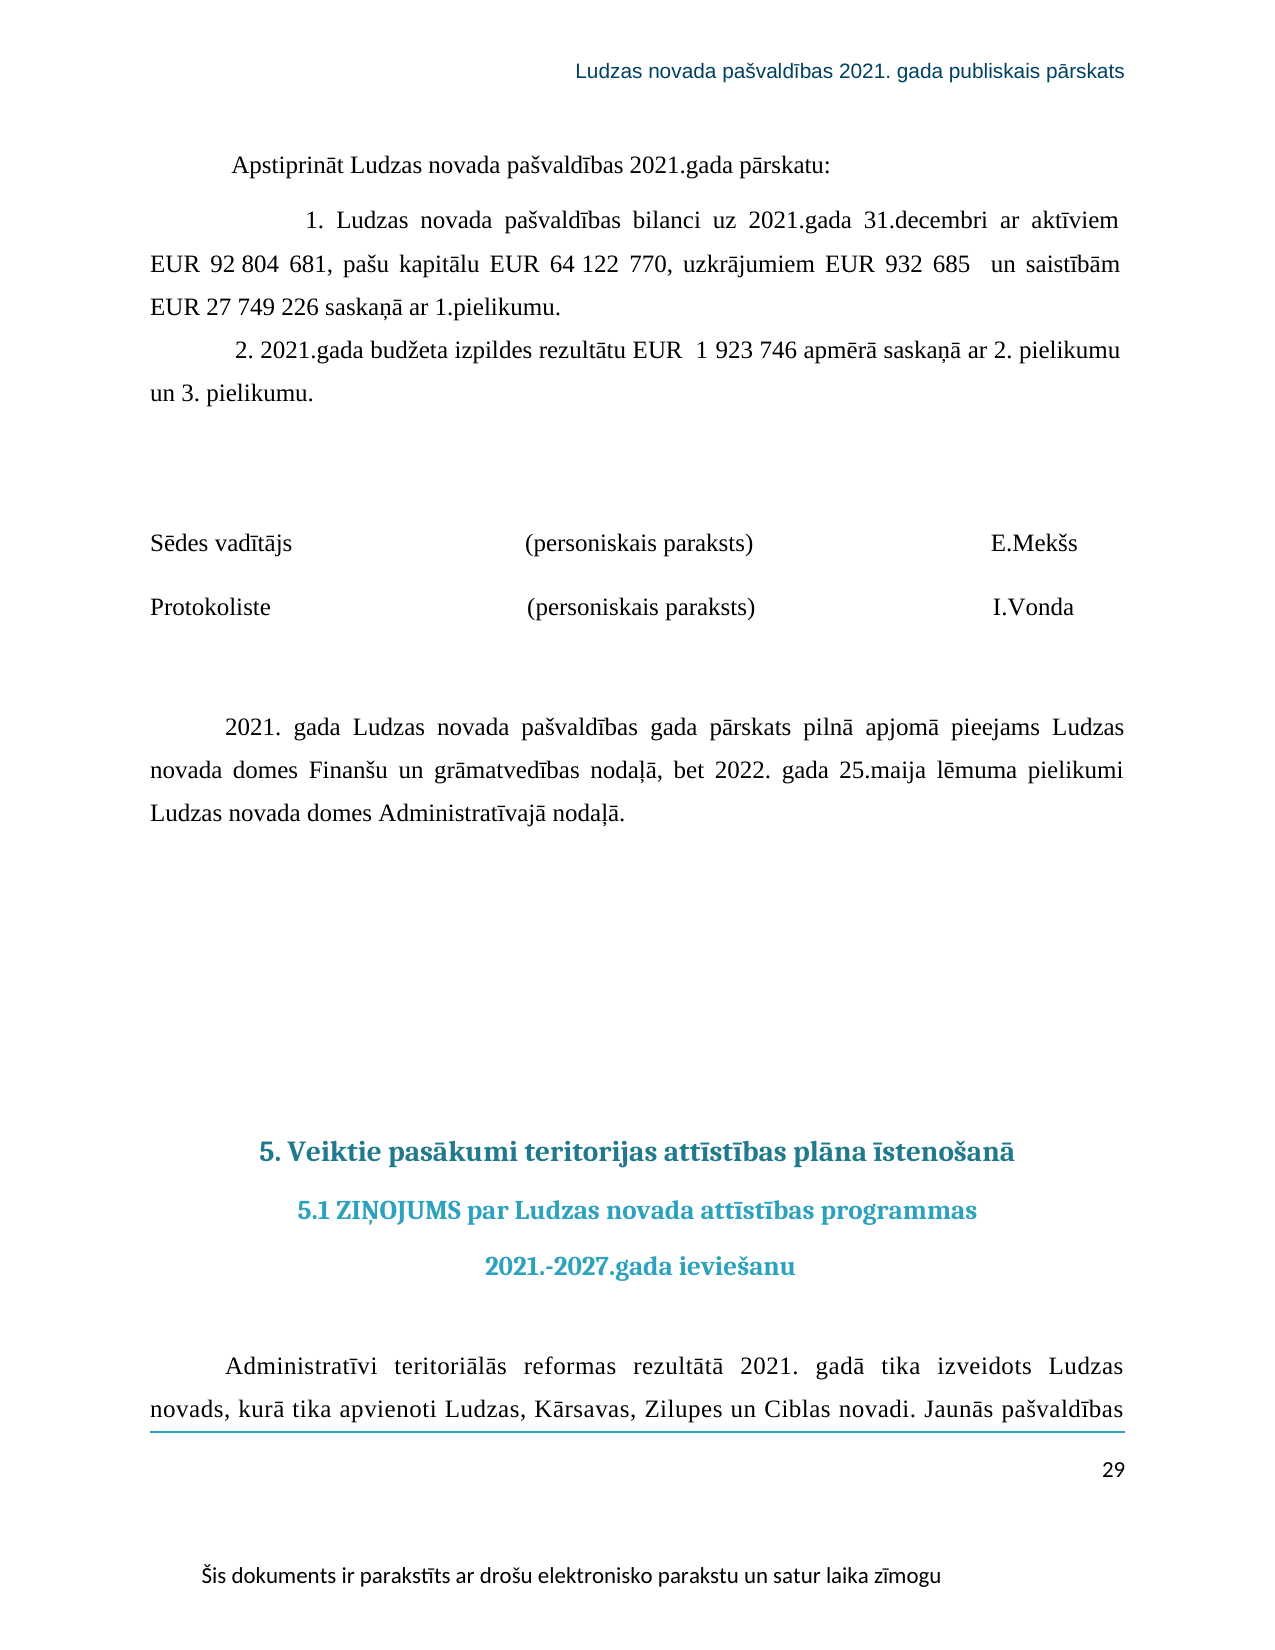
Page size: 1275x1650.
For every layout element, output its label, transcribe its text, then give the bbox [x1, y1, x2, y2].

subtitle 5. Veiktie pasākumi teritorijas attīstības plāna īstenošanā [150, 1136, 1125, 1169]
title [150, 1351, 1125, 1431]
text Apstiprināt Ludzas novada pašvaldības 2021.gada pārskatu: [150, 150, 1121, 179]
text 1. Ludzas novada pašvaldības bilanci uz 2021.gada 31.decembri ar aktīviem EUR 92 804 681, pašu kapitālu EUR 64 122 770, uzkrājumiem EUR 932 685 un saistībām EUR 27 749 226 saskaņā ar 1.pielikumu. [150, 206, 1121, 321]
text Sēdes vadītājs (personiskais paraksts) E.Mekšs [150, 528, 1081, 557]
subtitle 2021. gada Ludzas novada pašvaldības gada pārskats pilnā apjomā pieejams Ludzas novada domes Finanšu un grāmatvedības nodaļā, bet 2022. gada 25.maija lēmuma pielikumi Ludzas novada domes Administratīvajā nodaļā. [150, 712, 1125, 827]
text 2. 2021.gada budžeta izpildes rezultātu EUR 1 923 746 apmērā saskaņā ar 2. pielikumu un 3. pielikumu. [150, 335, 1121, 407]
text Protokoliste (personiskais paraksts) I.Vonda [150, 592, 1110, 621]
subtitle 2021.-2027.gada ieviešanu [150, 1251, 1125, 1283]
subtitle 5.1 ZIŅOJUMS par Ludzas novada attīstības programmas [150, 1195, 1125, 1226]
